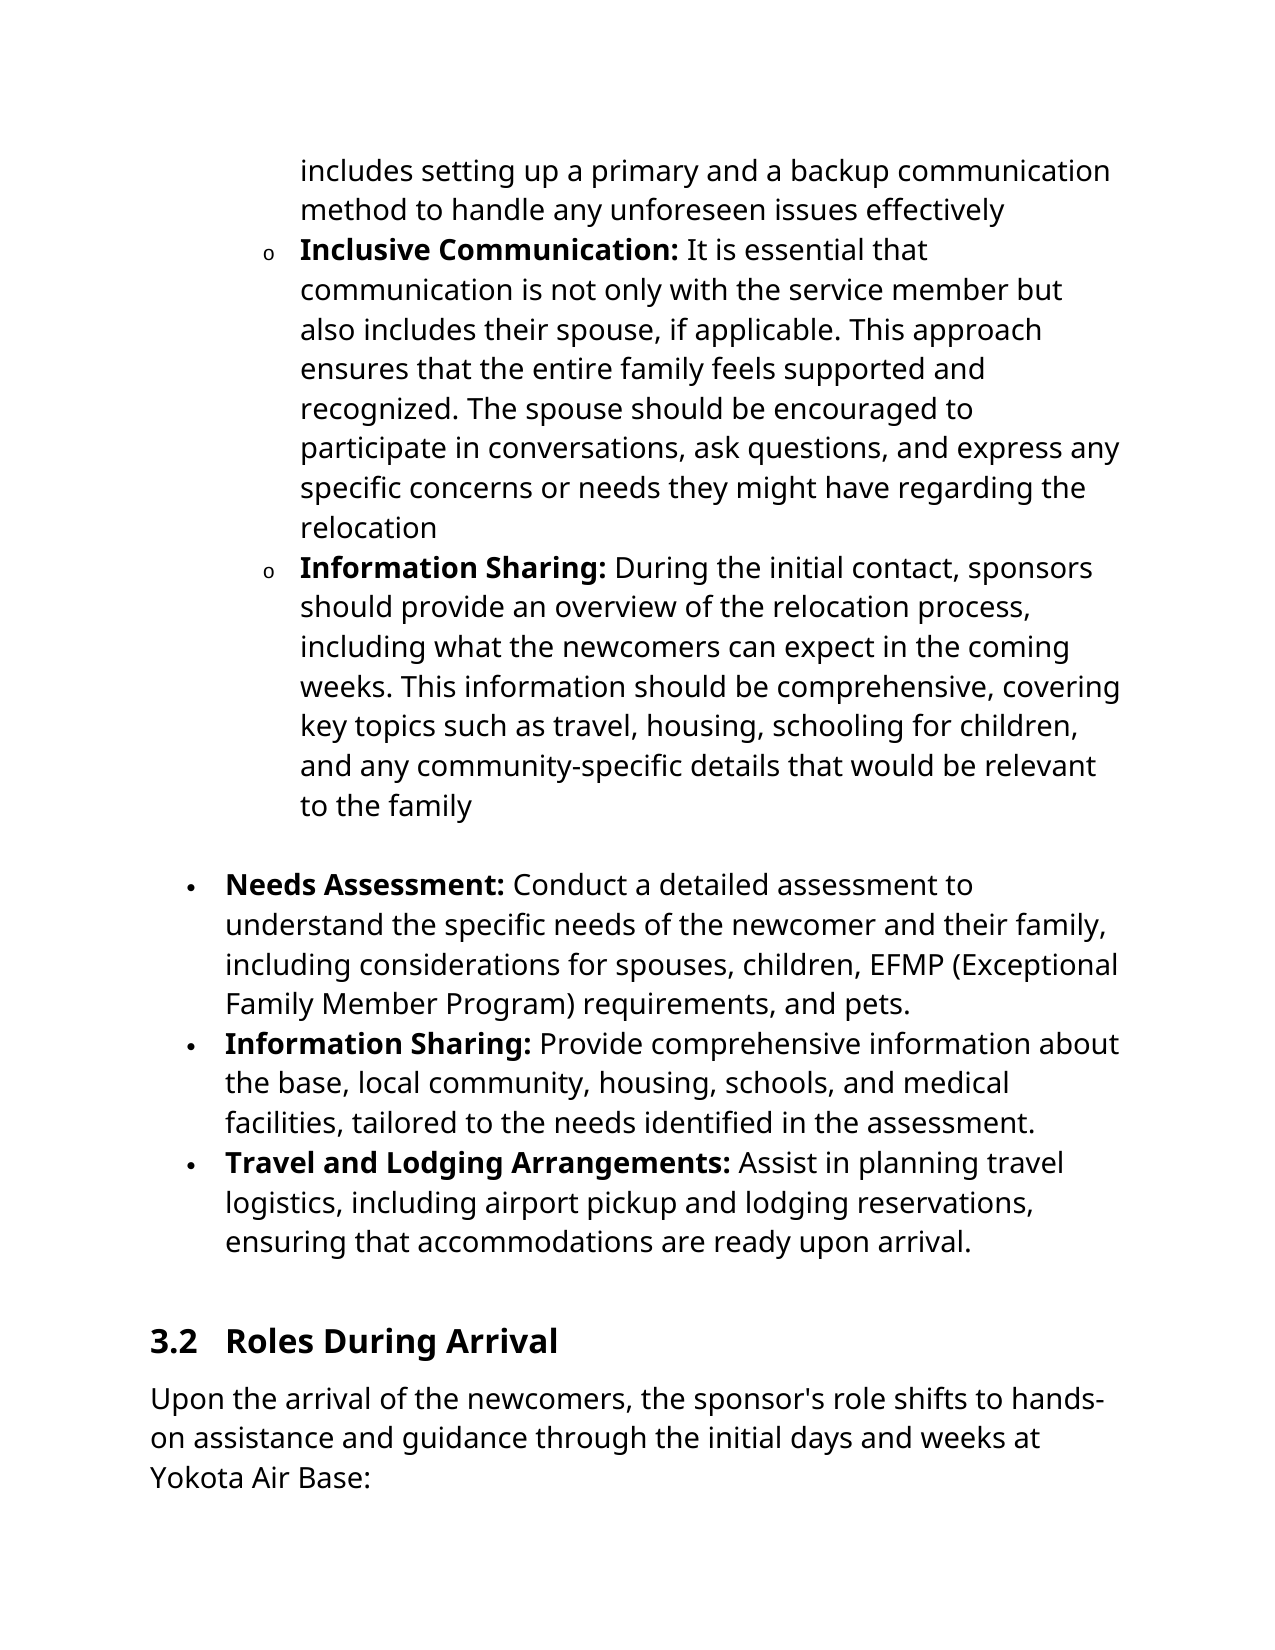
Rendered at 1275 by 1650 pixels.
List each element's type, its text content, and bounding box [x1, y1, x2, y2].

list Travel and Lodging Arrangements: Assist in planning travel logistics, including airport pickup and lodging reservations, ensuring that accommodations are ready upon arrival. [187, 1142, 1125, 1261]
text Upon the arrival of the newcomers, the sponsor's role shifts to hands-on assistance and guidance through the initial days and weeks at Yokota Air Base: [150, 1378, 1125, 1497]
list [262, 150, 1125, 229]
list Inclusive Communication: It is essential that communication is not only with the service member but also includes their spouse, if applicable. This approach ensures that the entire family feels supported and recognized. The spouse should be encouraged to participate in conversations, ask questions, and express any specific concerns or needs they might have regarding the relocation [262, 229, 1125, 547]
list Information Sharing: During the initial contact, sponsors should provide an overview of the relocation process, including what the newcomers can expect in the coming weeks. This information should be comprehensive, covering key topics such as travel, housing, schooling for children, and any community-specific details that would be relevant to the family [262, 547, 1125, 825]
list Information Sharing: Provide comprehensive information about the base, local community, housing, schools, and medical facilities, tailored to the needs identified in the assessment. [187, 1023, 1125, 1142]
subtitle 3.2 Roles During Arrival [150, 1318, 1125, 1363]
list Needs Assessment: Conduct a detailed assessment to understand the specific needs of the newcomer and their family, including considerations for spouses, children, EFMP (Exceptional Family Member Program) requirements, and pets. [187, 864, 1125, 1023]
